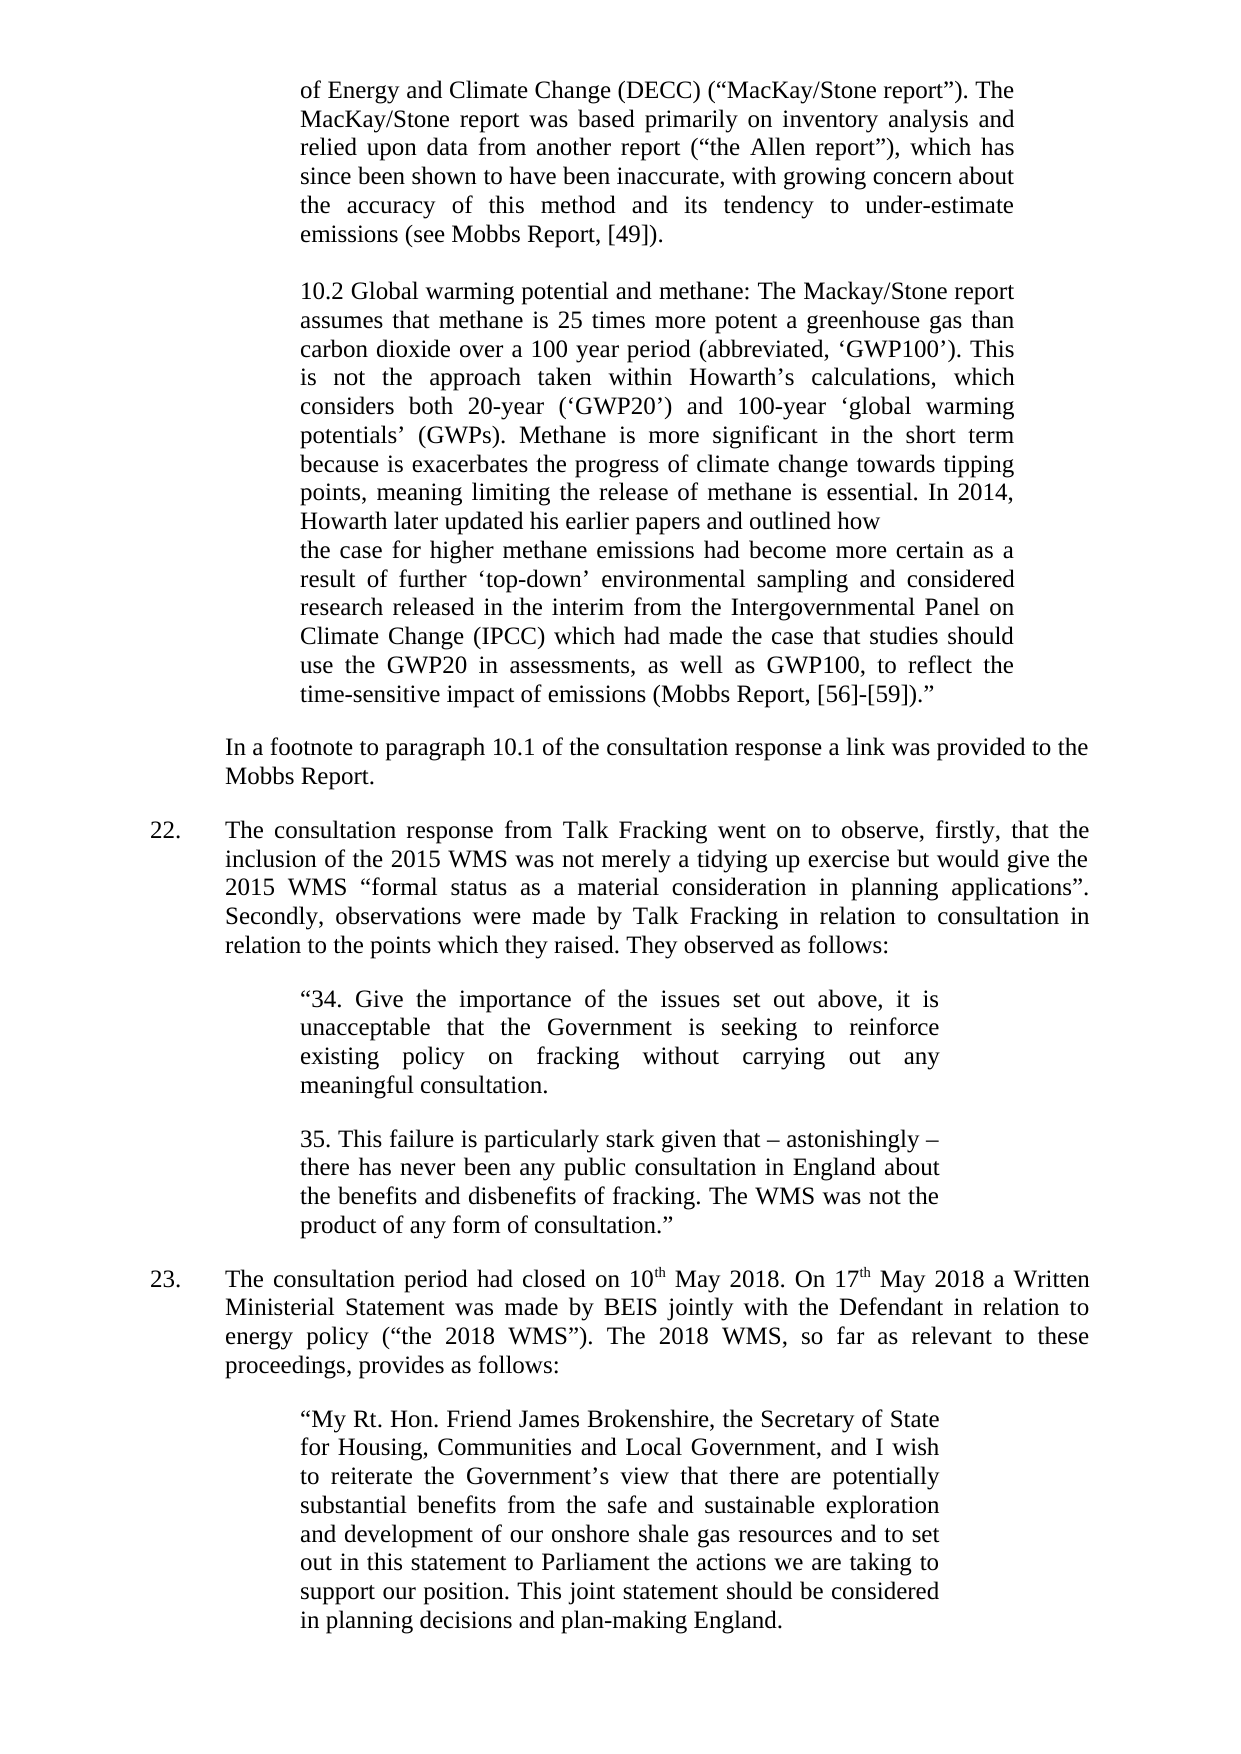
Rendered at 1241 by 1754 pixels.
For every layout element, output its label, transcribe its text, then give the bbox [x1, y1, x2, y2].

text 35. This failure is particularly stark given that – astonishingly – there has never been any public consultation in England about the benefits and disbenefits of fracking. The WMS was not the product of any form of consultation.” [300, 1124, 940, 1239]
list The consultation response from Talk Fracking went on to observe, firstly, that the inclusion of the 2015 WMS was not merely a tidying up exercise but would give the 2015 WMS “formal status as a material consideration in planning applications”. Secondly, observations were made by Talk Fracking in relation to consultation in relation to the points which they raised. They observed as follows: [117, 815, 1090, 959]
text the case for higher methane emissions had become more certain as a result of further ‘top-down’ environmental sampling and considered research released in the interim from the Intergovernmental Panel on Climate Change (IPCC) which had made the case that studies should use the GWP20 in assessments, as well as GWP100, to reflect the time-sensitive impact of emissions (Mobbs Report, [56]-[59]).” [300, 535, 1015, 707]
text In a footnote to paragraph 10.1 of the consultation response a link was provided to the Mobbs Report. [225, 732, 1090, 790]
text “My Rt. Hon. Friend James Brokenshire, the Secretary of State for Housing, Communities and Local Government, and I wish to reiterate the Government’s view that there are potentially substantial benefits from the safe and sustainable exploration and development of our onshore shale gas resources and to set out in this statement to Parliament the actions we are taking to support our position. This joint statement should be considered in planning decisions and plan-making England. [300, 1404, 940, 1634]
text 10.2 Global warming potential and methane: The Mackay/Stone report assumes that methane is 25 times more potent a greenhouse gas than carbon dioxide over a 100 year period (abbreviated, ‘GWP100’). This is not the approach taken within Howarth’s calculations, which considers both 20-year (‘GWP20’) and 100-year ‘global warming potentials’ (GWPs). Methane is more significant in the short term because is exacerbates the progress of climate change towards tipping points, meaning limiting the release of methane is essential. In 2014, Howarth later updated his earlier papers and outlined how [300, 276, 1015, 535]
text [300, 75, 1015, 247]
list The consultation period had closed on 10th May 2018. On 17th May 2018 a Written Ministerial Statement was made by BEIS jointly with the Defendant in relation to energy policy (“the 2018 WMS”). The 2018 WMS, so far as relevant to these proceedings, provides as follows: [117, 1264, 1090, 1379]
text “34. Give the importance of the issues set out above, it is unacceptable that the Government is seeking to reinforce existing policy on fracking without carrying out any meaningful consultation. [300, 984, 940, 1099]
